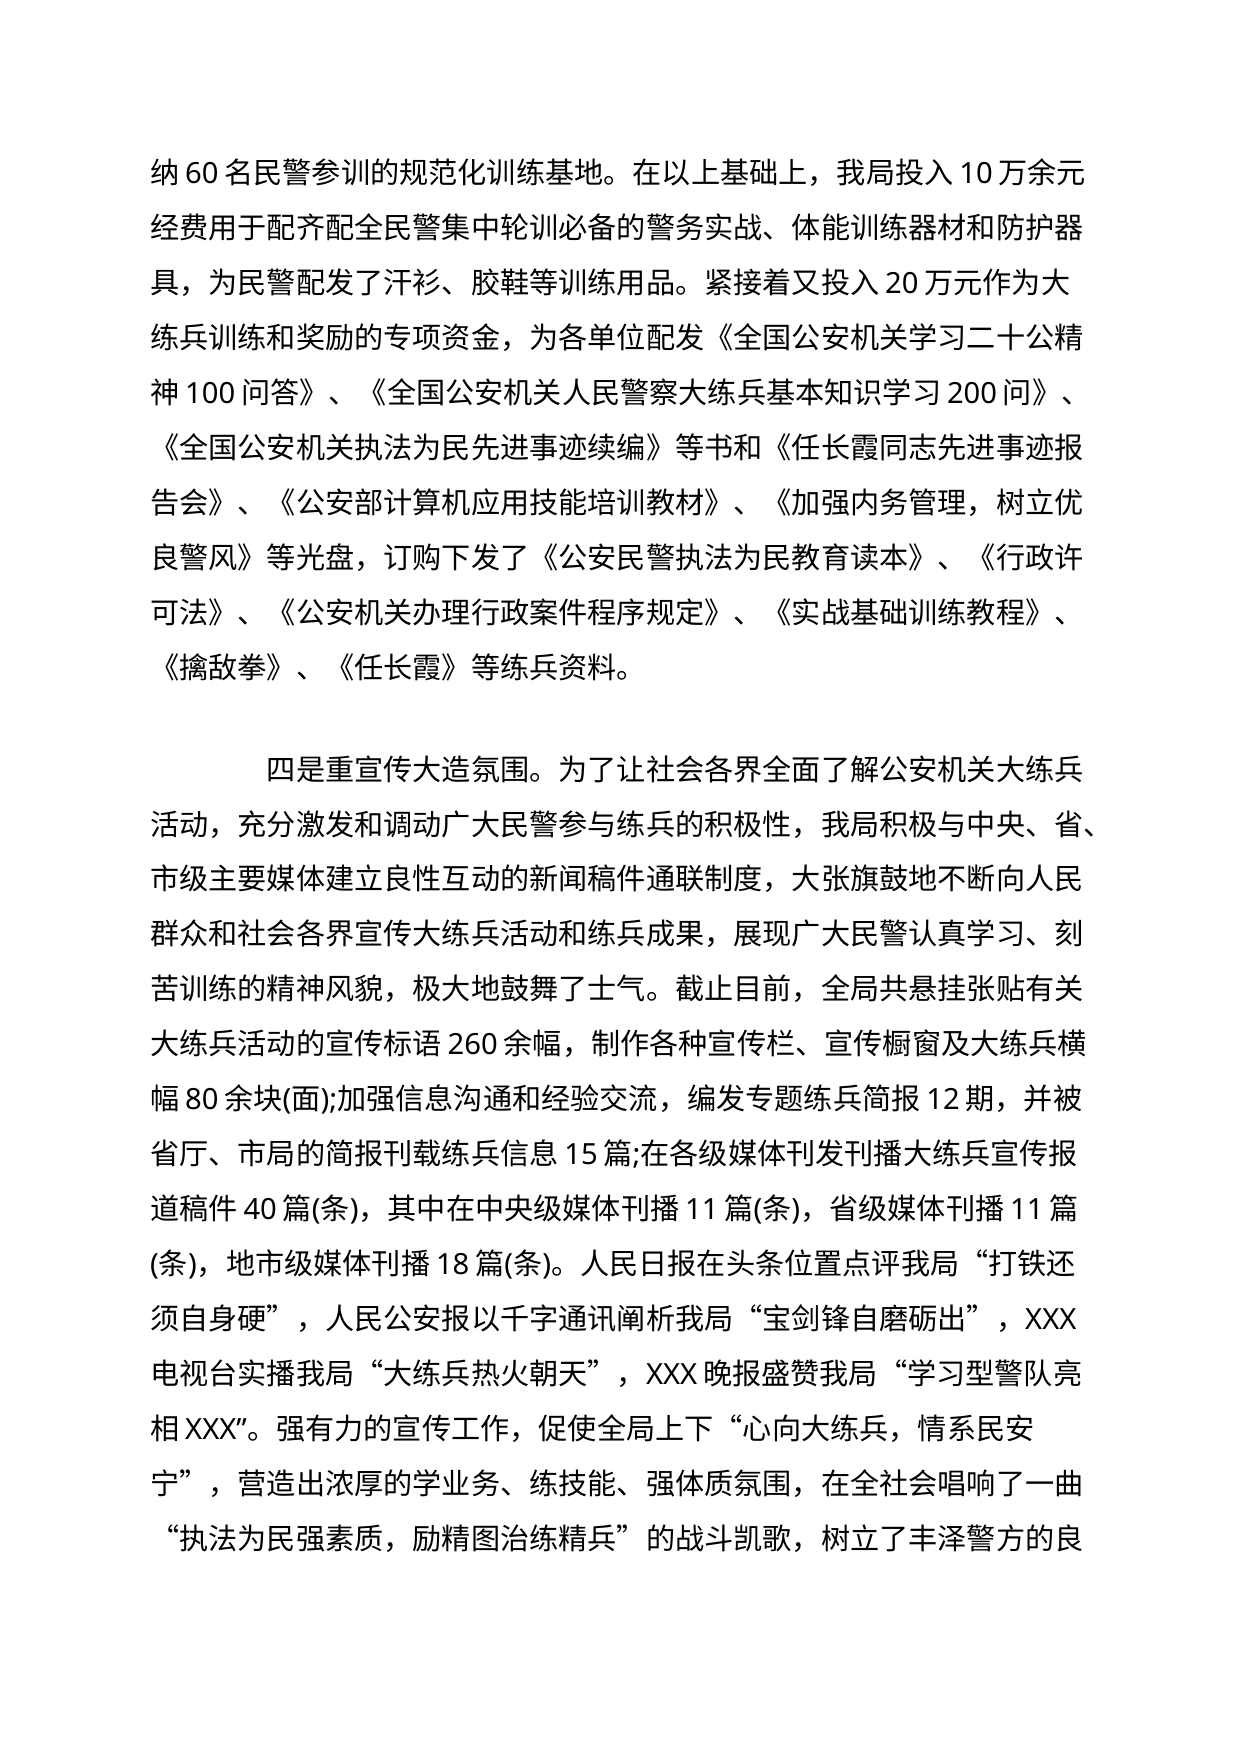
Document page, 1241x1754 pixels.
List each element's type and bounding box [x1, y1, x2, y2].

text [150, 150, 1090, 687]
text [150, 746, 1090, 1558]
